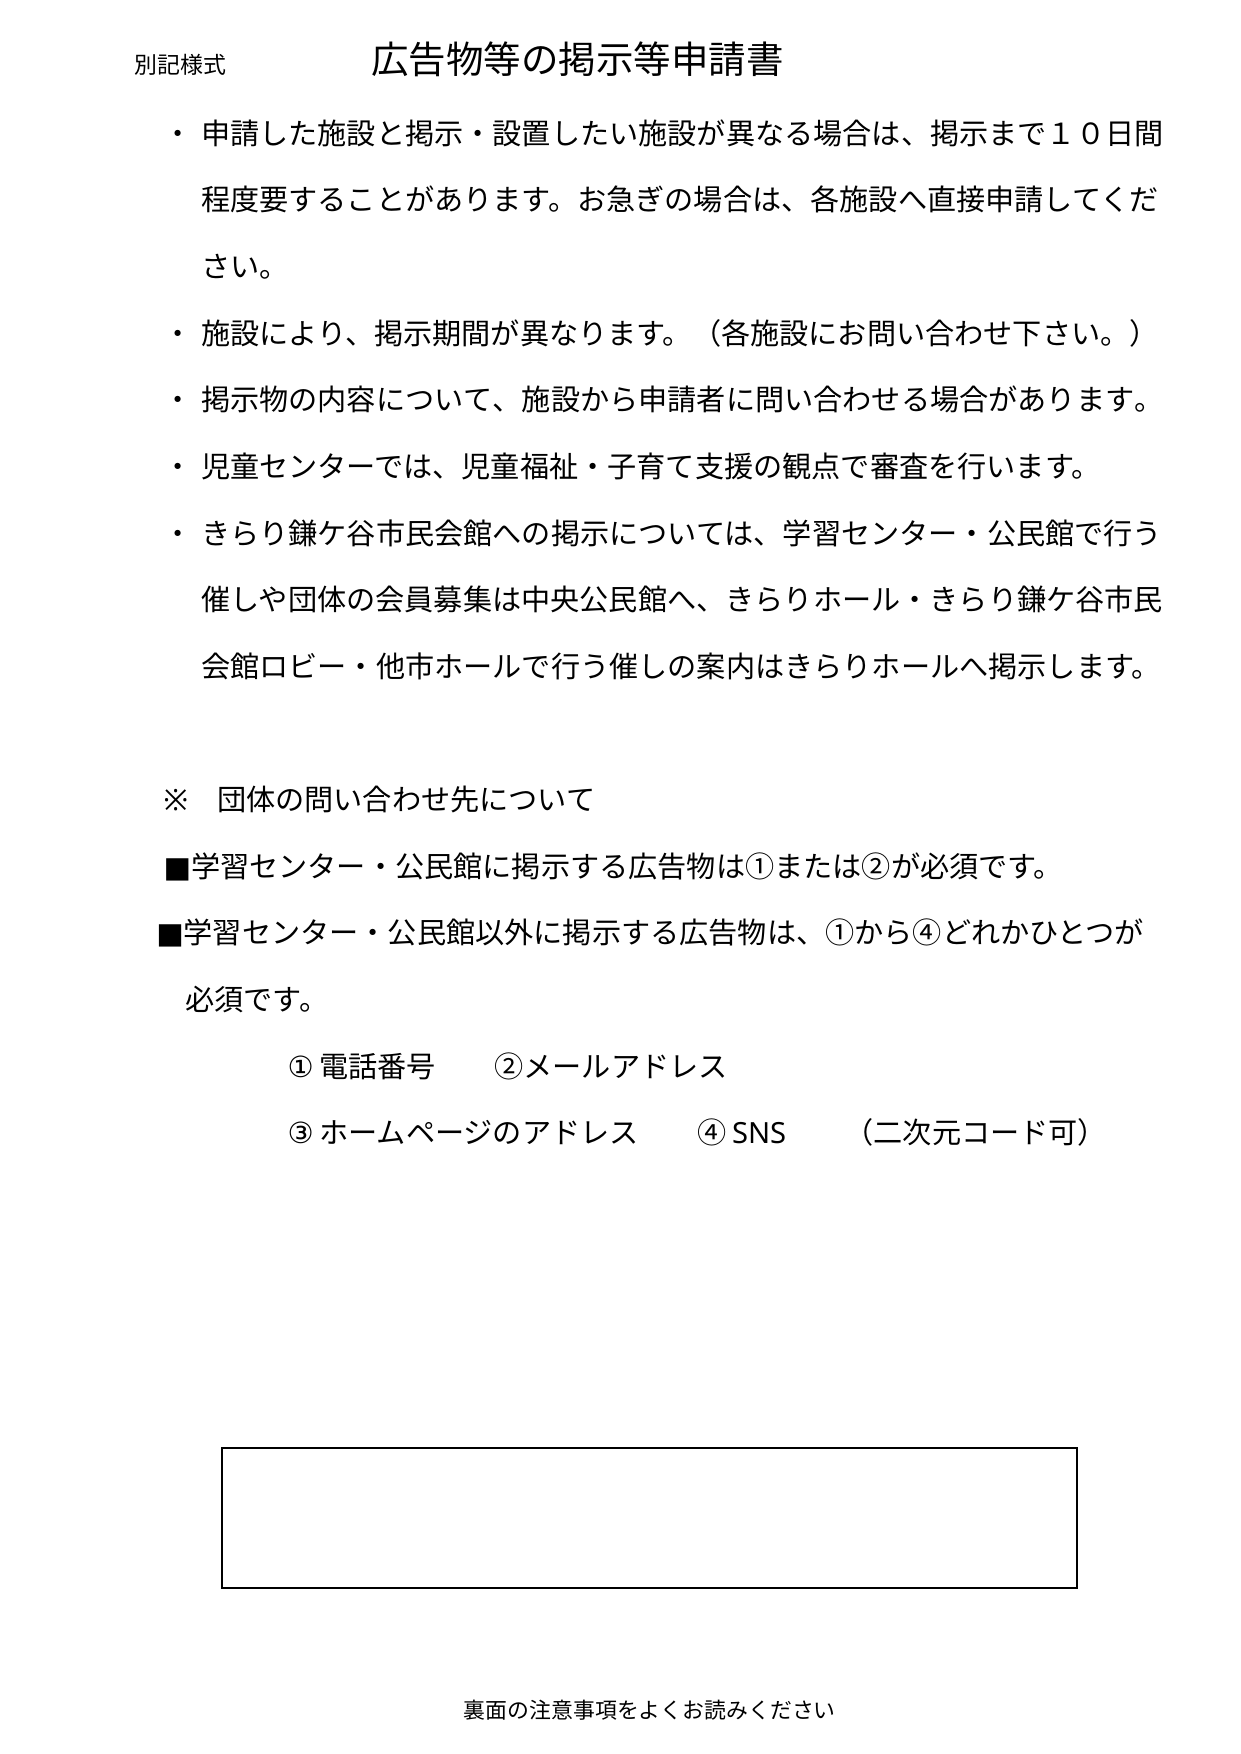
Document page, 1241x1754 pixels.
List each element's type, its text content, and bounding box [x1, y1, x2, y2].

list 児童センターでは、児童福祉・子育て支援の観点で審査を行います。 [163, 431, 1165, 498]
text ■学習センター・公民館に掲示する広告物は①または②が必須です。 [134, 831, 1165, 898]
list 申請した施設と掲示・設置したい施設が異なる場合は、掲示まで１０日間程度要することがあります。お急ぎの場合は、各施設へ直接申請してください。 [163, 98, 1165, 298]
list きらり鎌ケ谷市民会館への掲示については、学習センター・公民館で行う催しや団体の会員募集は中央公民館へ、きらりホール・きらり鎌ケ谷市民会館ロビー・他市ホールで行う催しの案内はきらりホールへ掲示します。 [163, 498, 1165, 698]
list ①電話番号 ②メールアドレス [178, 1031, 1165, 1098]
list ■学習センター・公民館以外に掲示する広告物は、①から④どれかひとつが必須です。 [156, 898, 1165, 1031]
text ※ 団体の問い合わせ先について [134, 765, 1165, 831]
list 施設により、掲示期間が異なります。（各施設にお問い合わせ下さい。） [163, 298, 1165, 365]
text ③ホームページのアドレス ④SNS （二次元コード可） [200, 1098, 1165, 1165]
list 掲示物の内容について、施設から申請者に問い合わせる場合があります。 [163, 365, 1165, 431]
